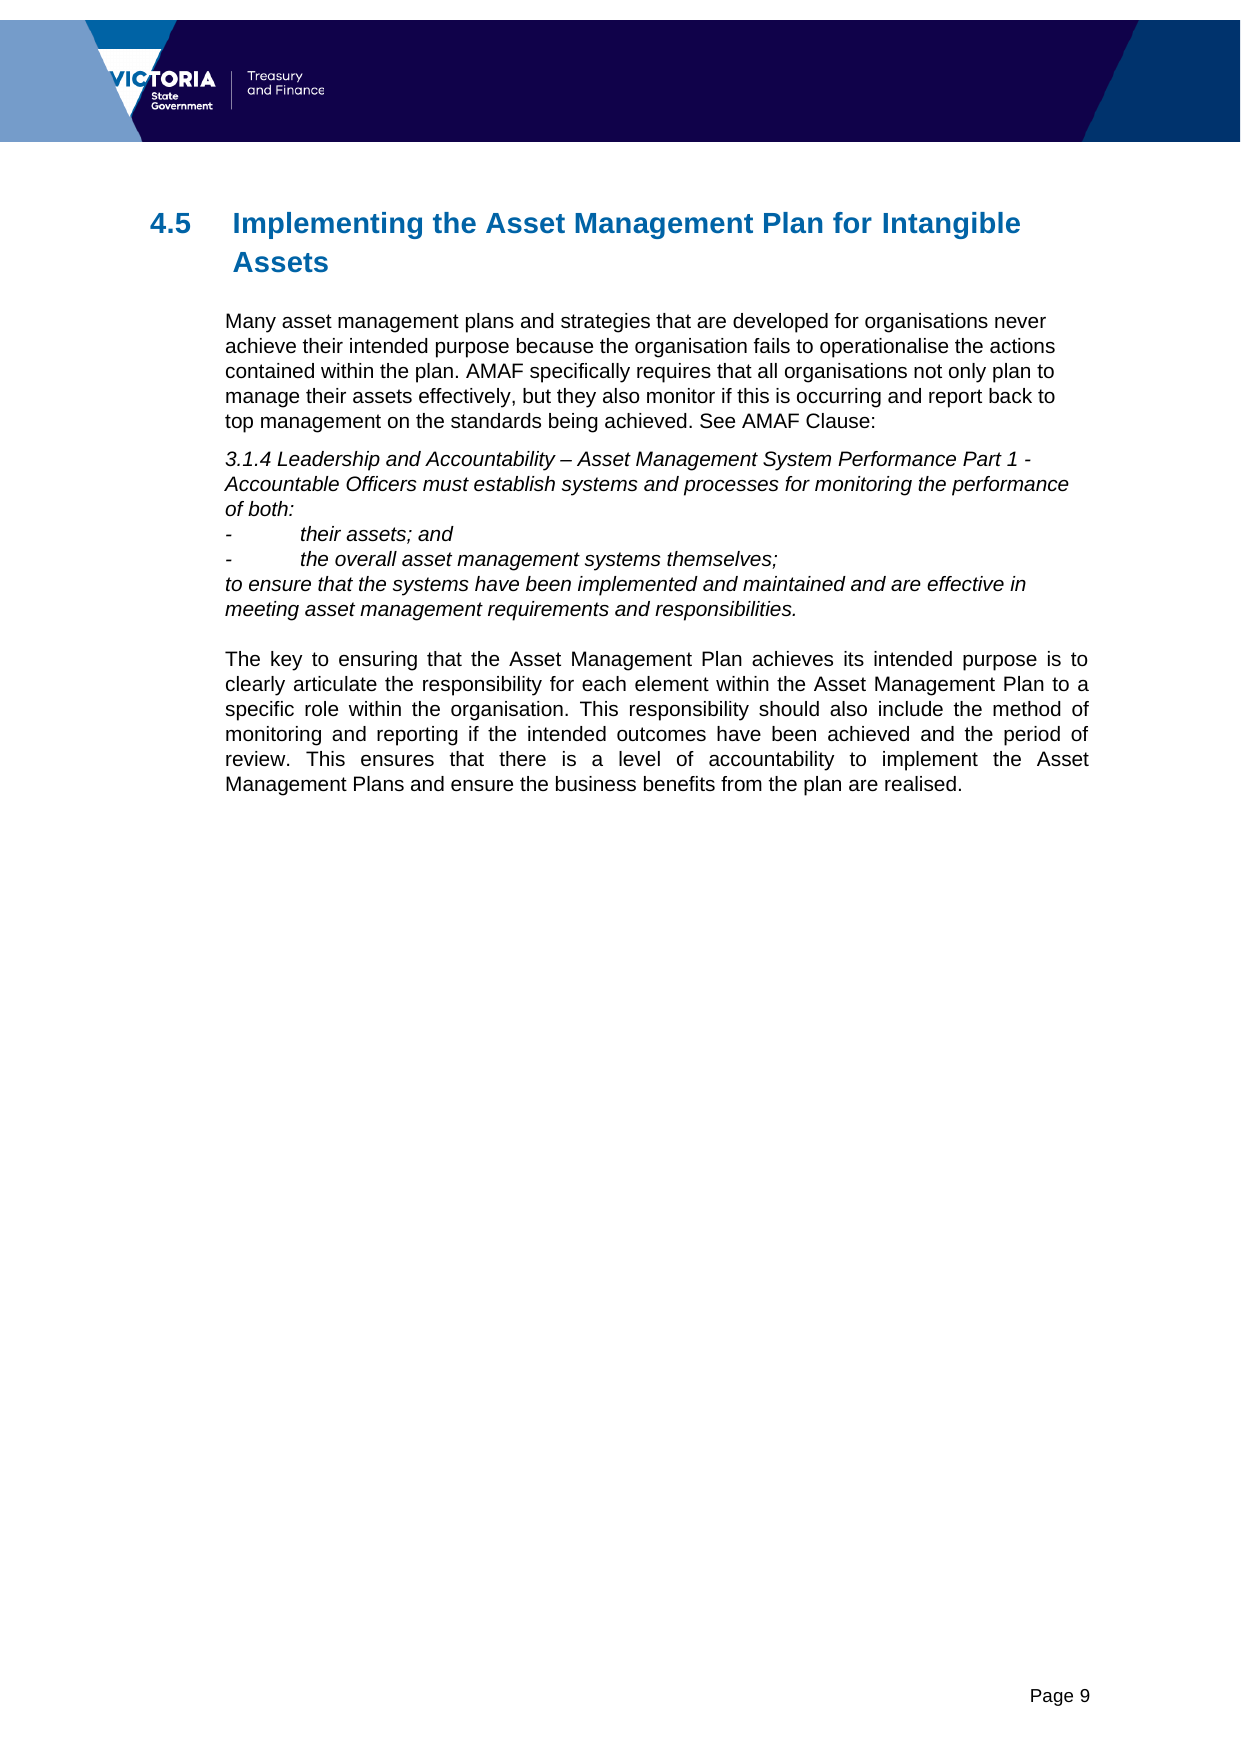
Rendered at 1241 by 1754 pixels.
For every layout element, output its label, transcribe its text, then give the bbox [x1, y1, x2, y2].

text Many asset management plans and strategies that are developed for organisations never achieve their intended purpose because the organisation fails to operationalise the actions contained within the plan. AMAF specifically requires that all organisations not only plan to manage their assets effectively, but they also monitor if this is occurring and report back to top management on the standards being achieved. See AMAF Clause: [225, 308, 1090, 433]
subtitle Implementing the Asset Management Plan for Intangible Assets [150, 206, 1090, 278]
text - their assets; and [194, 521, 1090, 546]
text - the overall asset management systems themselves; [194, 546, 1090, 571]
text The key to ensuring that the Asset Management Plan achieves its intended purpose is to clearly articulate the responsibility for each element within the Asset Management Plan to a specific role within the organisation. This responsibility should also include the method of monitoring and reporting if the intended outcomes have been achieved and the period of review. This ensures that there is a level of accountability to implement the Asset Management Plans and ensure the business benefits from the plan are realised. [225, 646, 1090, 796]
text to ensure that the systems have been implemented and maintained and are effective in meeting asset management requirements and responsibilities. [225, 571, 1090, 621]
text 3.1.4 Leadership and Accountability – Asset Management System Performance Part 1 - Accountable Officers must establish systems and processes for monitoring the performance of both: [225, 446, 1090, 521]
picture [0, 20, 1241, 142]
